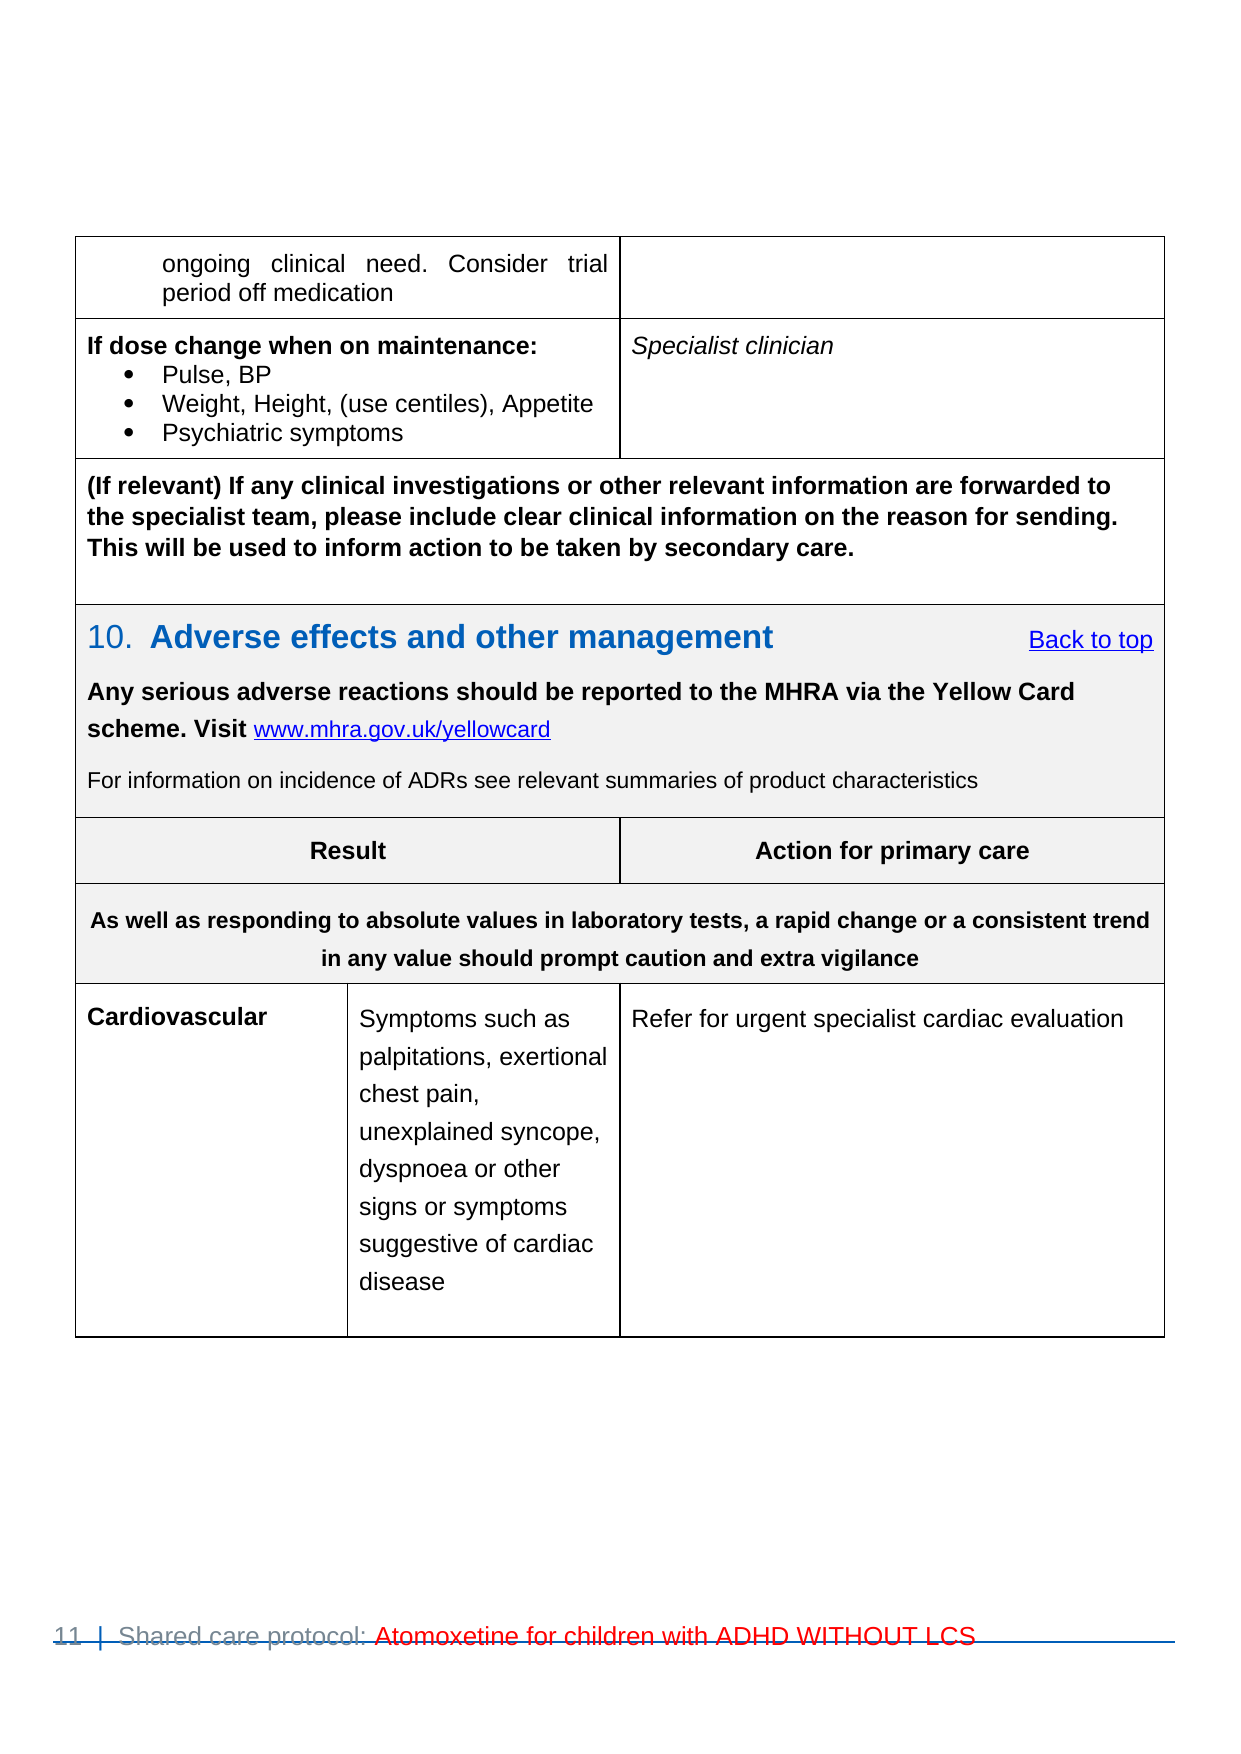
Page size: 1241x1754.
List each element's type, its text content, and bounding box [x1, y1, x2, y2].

table_cell If dose change when on maintenance: Pulse, BP Weight, Height, (use centiles), Appetite Psychiatric symptoms [76, 319, 619, 458]
table_cell Action for primary care [621, 818, 1164, 883]
table_cell (If relevant) If any clinical investigations or other relevant information are forwarded to the specialist team, please include clear clinical information on the reason for sending. This will be used to inform action to be taken by secondary care. [76, 459, 1164, 604]
table_cell As well as responding to absolute values in laboratory tests, a rapid change or a consistent trend in any value should prompt caution and extra vigilance [76, 884, 1164, 983]
table_cell Adverse effects and other management Back to top Any serious adverse reactions should be reported to the MHRA via the Yellow Card scheme. Visit www.mhra.gov.uk/yellowcard For information on incidence of ADRs see relevant summaries of product characteristics [76, 605, 1164, 817]
table_cell Specialist clinician [621, 319, 1164, 458]
table_cell Symptoms such as palpitations, exertional chest pain, unexplained syncope, dyspnoea or other signs or symptoms suggestive of cardiac disease [348, 984, 619, 1336]
table_cell Cardiovascular [76, 984, 347, 1336]
table_cell Refer for urgent specialist cardiac evaluation [621, 984, 1164, 1336]
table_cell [76, 237, 619, 318]
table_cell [621, 237, 1164, 318]
table_cell Result [76, 818, 619, 883]
